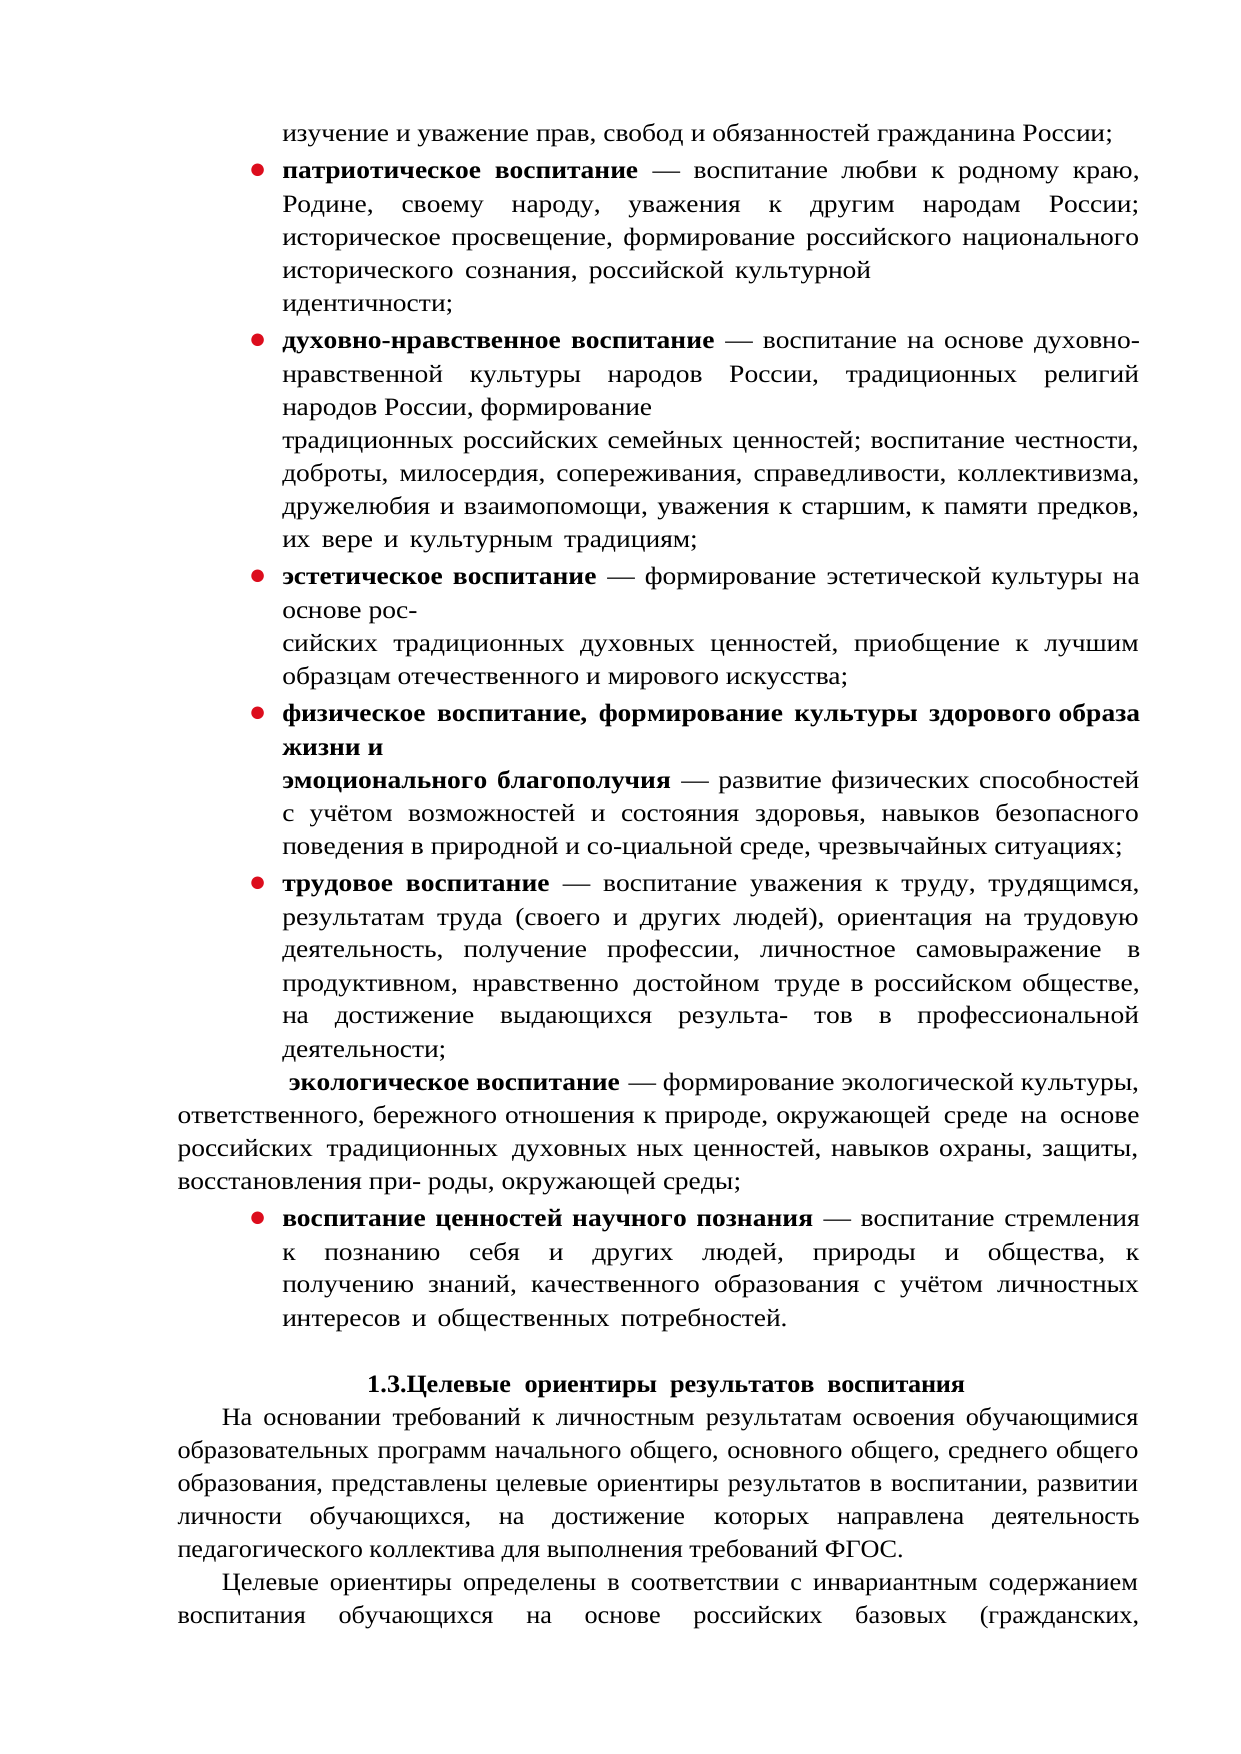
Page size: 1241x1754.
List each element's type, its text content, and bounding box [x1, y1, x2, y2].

text сийских традиционных духовных ценностей, приобщение к лучшим образцам отечественного и мирового искусства; [282, 628, 1140, 689]
text 1.3.Целевые ориентиры результатов воспитания [177, 1369, 1152, 1397]
list духовно-нравственное воспитание — воспитание на основе духовно-нравственной культуры народов России, традиционных религий народов России, формирование [249, 321, 1140, 421]
list физическое воспитание, формирование культуры здорового образа жизни и [249, 694, 1140, 760]
text На основании требований к личностным результатам освоения обучающимися образовательных программ начального общего, основного общего, среднего общего образования, представлены целевые ориентиры результатов в воспитании, развитии личности обучающихся, на достижение которых направлена деятельность педагогического коллектива для выполнения требований ФГОС. [177, 1402, 1139, 1562]
text идентичности; [282, 288, 1140, 317]
text эмоционального благополучия — развитие физических способностей с учётом возможностей и состояния здоровья, навыков безопасного поведения в природной и со-циальной среде, чрезвычайных ситуациях; [282, 765, 1140, 859]
text традиционных российских семейных ценностей; воспитание честности, доброты, милосердия, сопереживания, справедливости, коллективизма, дружелюбия и взаимопомощи, уважения к старшим, к памяти предков, их вере и культурным традициям; [282, 425, 1140, 553]
list эстетическое воспитание — формирование эстетической культуры на основе рос- [249, 557, 1140, 623]
list трудовое воспитание — воспитание уважения к труду, трудящимся, результатам труда (своего и других людей), ориентация на трудовую деятельность, получение профессии, личностное самовыражение в продуктивном, нравственно достойном труде в российском обществе, на достижение выдающихся результа- тов в профессиональной деятельности; [249, 864, 1140, 1062]
text экологическое воспитание — формирование экологической культуры, ответственного, бережного отношения к природе, окружающей среде на основе российских традиционных духовных ных ценностей, навыков охраны, защиты, восстановления при- роды, окружающей среды; [177, 1067, 1139, 1194]
list патриотическое воспитание — воспитание любви к родному краю, Родине, своему народу, уважения к другим народам России; историческое просвещение, формирование российского национального исторического сознания, российской культурной [249, 151, 1140, 284]
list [249, 118, 1140, 147]
list воспитание ценностей научного познания — воспитание стремления к познанию себя и других людей, природы и общества, к получению знаний, качественного образования с учётом личностных интересов и общественных потребностей. [249, 1199, 1140, 1331]
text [177, 1567, 1140, 1628]
